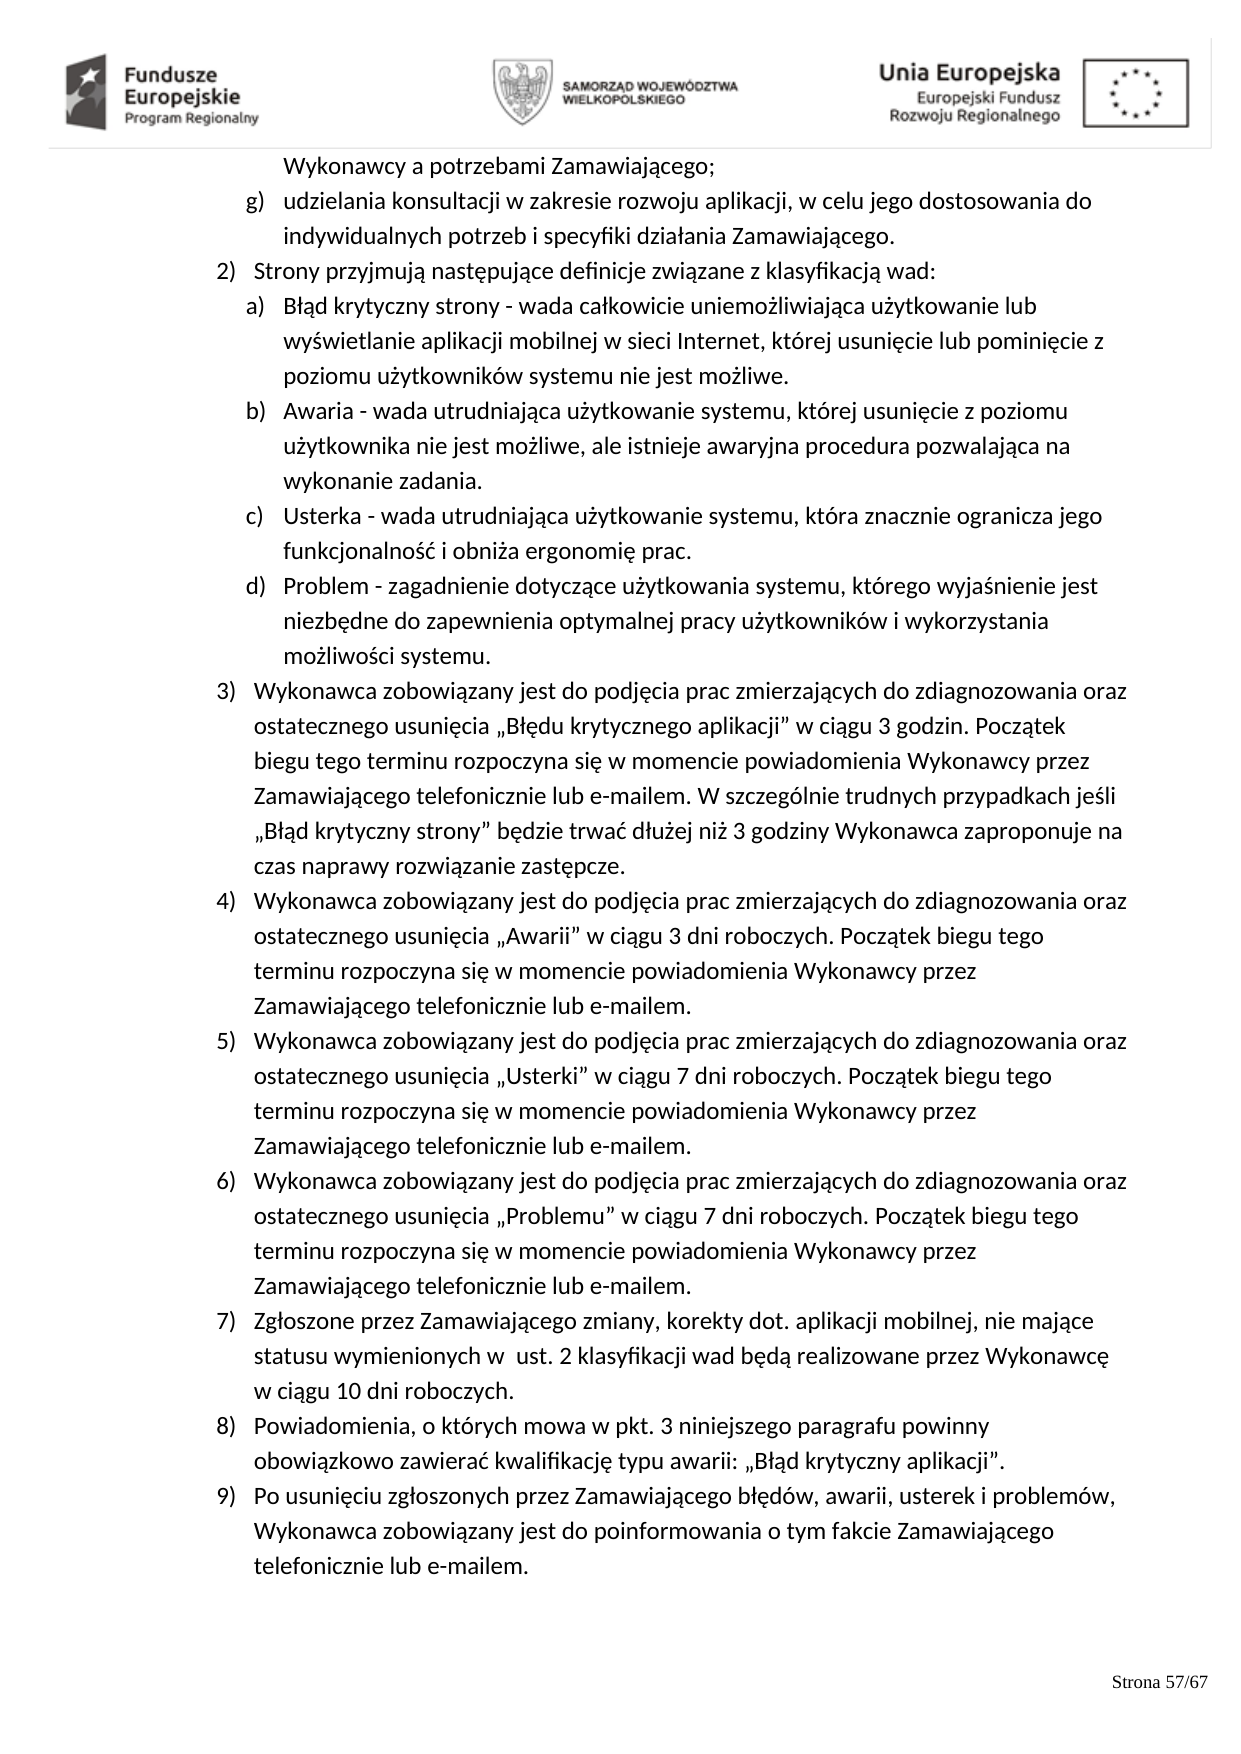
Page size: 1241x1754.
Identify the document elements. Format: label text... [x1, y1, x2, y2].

list Po usunięciu zgłoszonych przez Zamawiającego błędów, awarii, usterek i problemów, Wykonawca zobowiązany jest do poinformowania o tym fakcie Zamawiającego telefonicznie lub e-mailem. [216, 1480, 1128, 1581]
list Wykonawca zobowiązany jest do podjęcia prac zmierzających do zdiagnozowania oraz ostatecznego usunięcia „Błędu krytycznego aplikacji” w ciągu 3 godzin. Początek biegu tego terminu rozpoczyna się w momencie powiadomienia Wykonawcy przez Zamawiającego telefonicznie lub e-mailem. W szczególnie trudnych przypadkach jeśli „Błąd krytyczny strony” będzie trwać dłużej niż 3 godziny Wykonawca zaproponuje na czas naprawy rozwiązanie zastępcze. [216, 675, 1128, 881]
list Problem - zagadnienie dotyczące użytkowania systemu, którego wyjaśnienie jest niezbędne do zapewnienia optymalnej pracy użytkowników i wykorzystania możliwości systemu. [246, 570, 1128, 671]
list Wykonawca zobowiązany jest do podjęcia prac zmierzających do zdiagnozowania oraz ostatecznego usunięcia „Usterki” w ciągu 7 dni roboczych. Początek biegu tego terminu rozpoczyna się w momencie powiadomienia Wykonawcy przez Zamawiającego telefonicznie lub e-mailem. [216, 1025, 1128, 1161]
list Usterka - wada utrudniająca użytkowanie systemu, która znacznie ogranicza jego funkcjonalność i obniża ergonomię prac. [246, 500, 1128, 566]
list Strony przyjmują następujące definicje związane z klasyfikacją wad: [216, 255, 1128, 286]
list Wykonawca zobowiązany jest do podjęcia prac zmierzających do zdiagnozowania oraz ostatecznego usunięcia „Problemu” w ciągu 7 dni roboczych. Początek biegu tego terminu rozpoczyna się w momencie powiadomienia Wykonawcy przez Zamawiającego telefonicznie lub e-mailem. [216, 1165, 1128, 1301]
list Błąd krytyczny strony - wada całkowicie uniemożliwiająca użytkowanie lub wyświetlanie aplikacji mobilnej w sieci Internet, której usunięcie lub pominięcie z poziomu użytkowników systemu nie jest możliwe. [246, 290, 1128, 391]
list udzielania konsultacji w zakresie rozwoju aplikacji, w celu jego dostosowania do indywidualnych potrzeb i specyfiki działania Zamawiającego. [246, 185, 1128, 251]
list Powiadomienia, o których mowa w pkt. 3 niniejszego paragrafu powinny obowiązkowo zawierać kwalifikację typu awarii: „Błąd krytyczny aplikacji”. [216, 1410, 1128, 1476]
picture [48, 38, 1213, 150]
list Wykonawca zobowiązany jest do podjęcia prac zmierzających do zdiagnozowania oraz ostatecznego usunięcia „Awarii” w ciągu 3 dni roboczych. Początek biegu tego terminu rozpoczyna się w momencie powiadomienia Wykonawcy przez Zamawiającego telefonicznie lub e-mailem. [216, 885, 1128, 1021]
list Zgłoszone przez Zamawiającego zmiany, korekty dot. aplikacji mobilnej, nie mające statusu wymienionych w ust. 2 klasyfikacji wad będą realizowane przez Wykonawcę w ciągu 10 dni roboczych. [216, 1305, 1128, 1406]
list Awaria - wada utrudniająca użytkowanie systemu, której usunięcie z poziomu użytkownika nie jest możliwe, ale istnieje awaryjna procedura pozwalająca na wykonanie zadania. [246, 395, 1128, 496]
